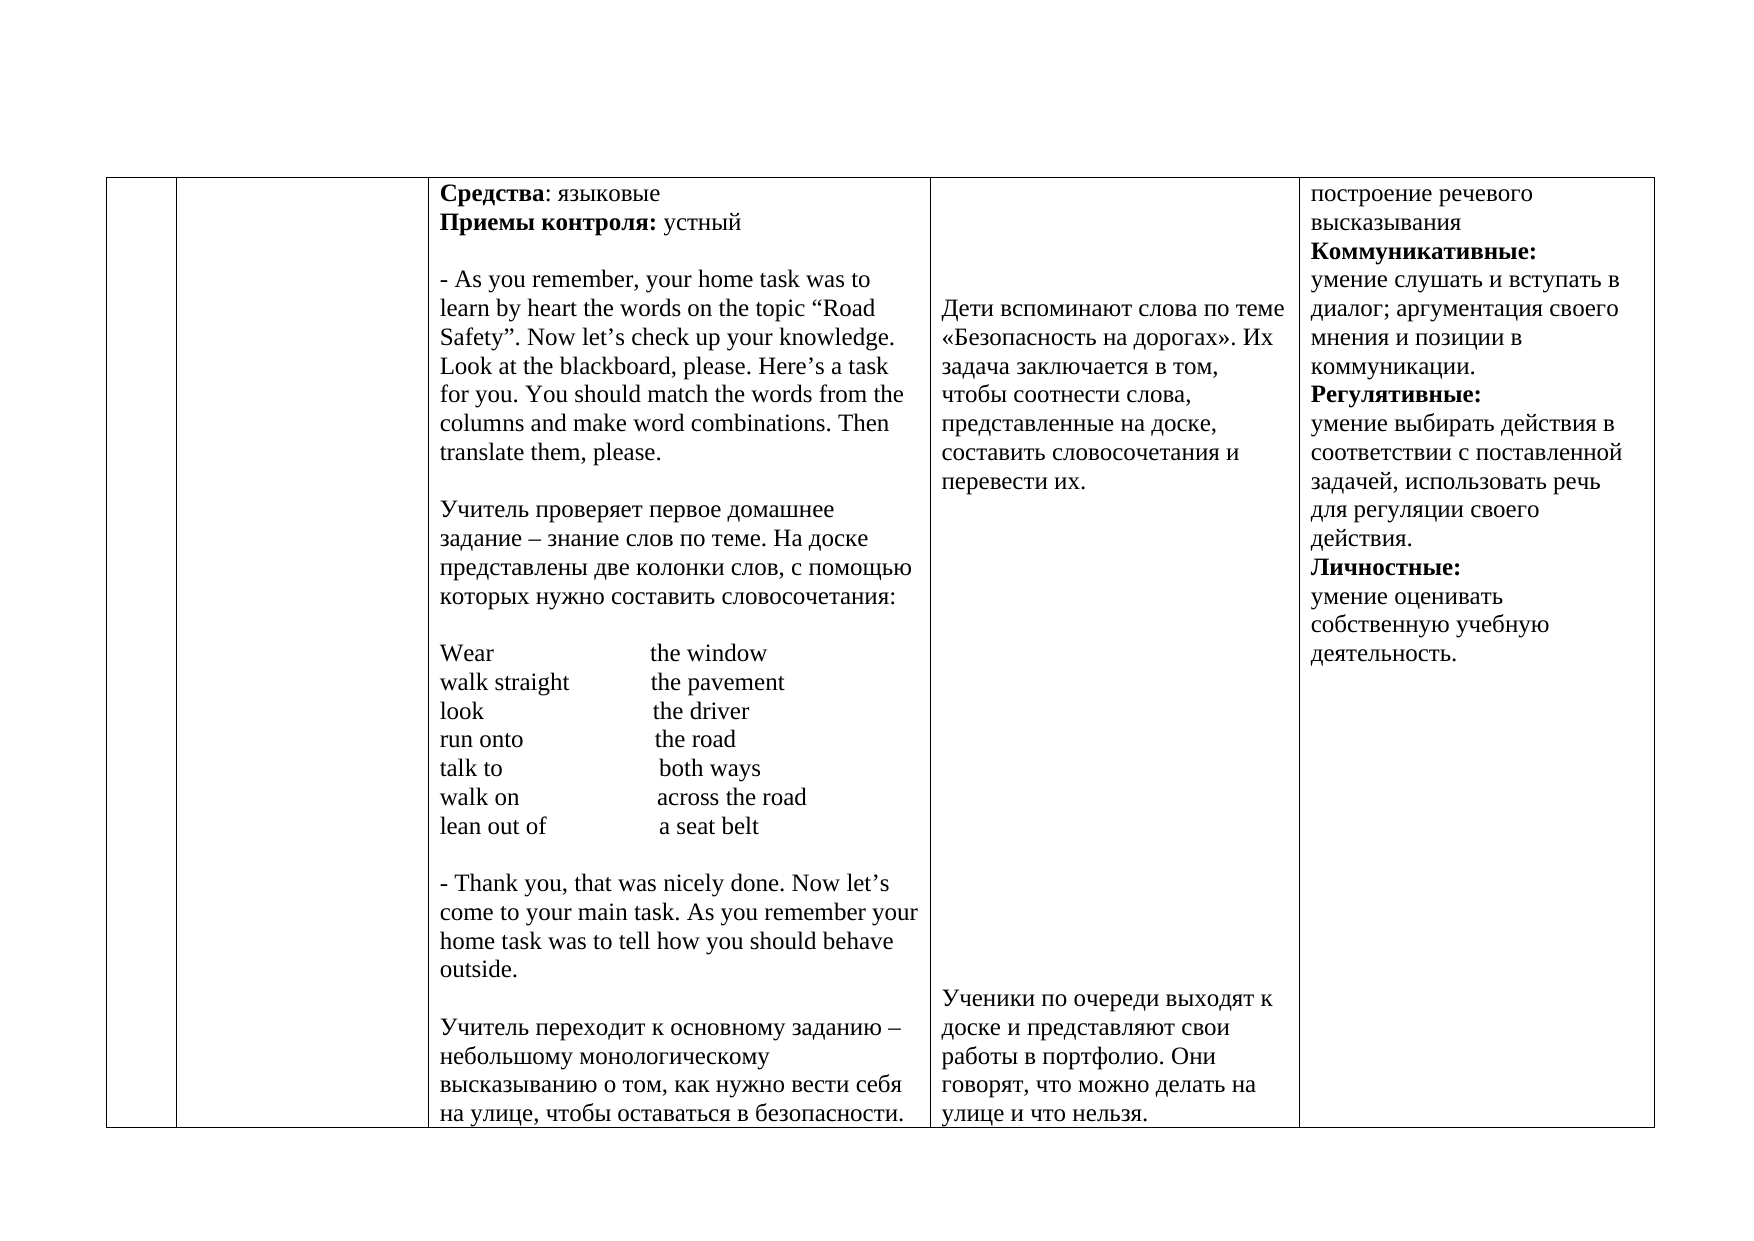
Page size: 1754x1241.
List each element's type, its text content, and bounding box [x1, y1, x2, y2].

table_cell 3 [107, 178, 176, 1127]
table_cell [1300, 178, 1654, 1127]
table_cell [931, 178, 1299, 1127]
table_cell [177, 178, 428, 1127]
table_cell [429, 178, 930, 1127]
